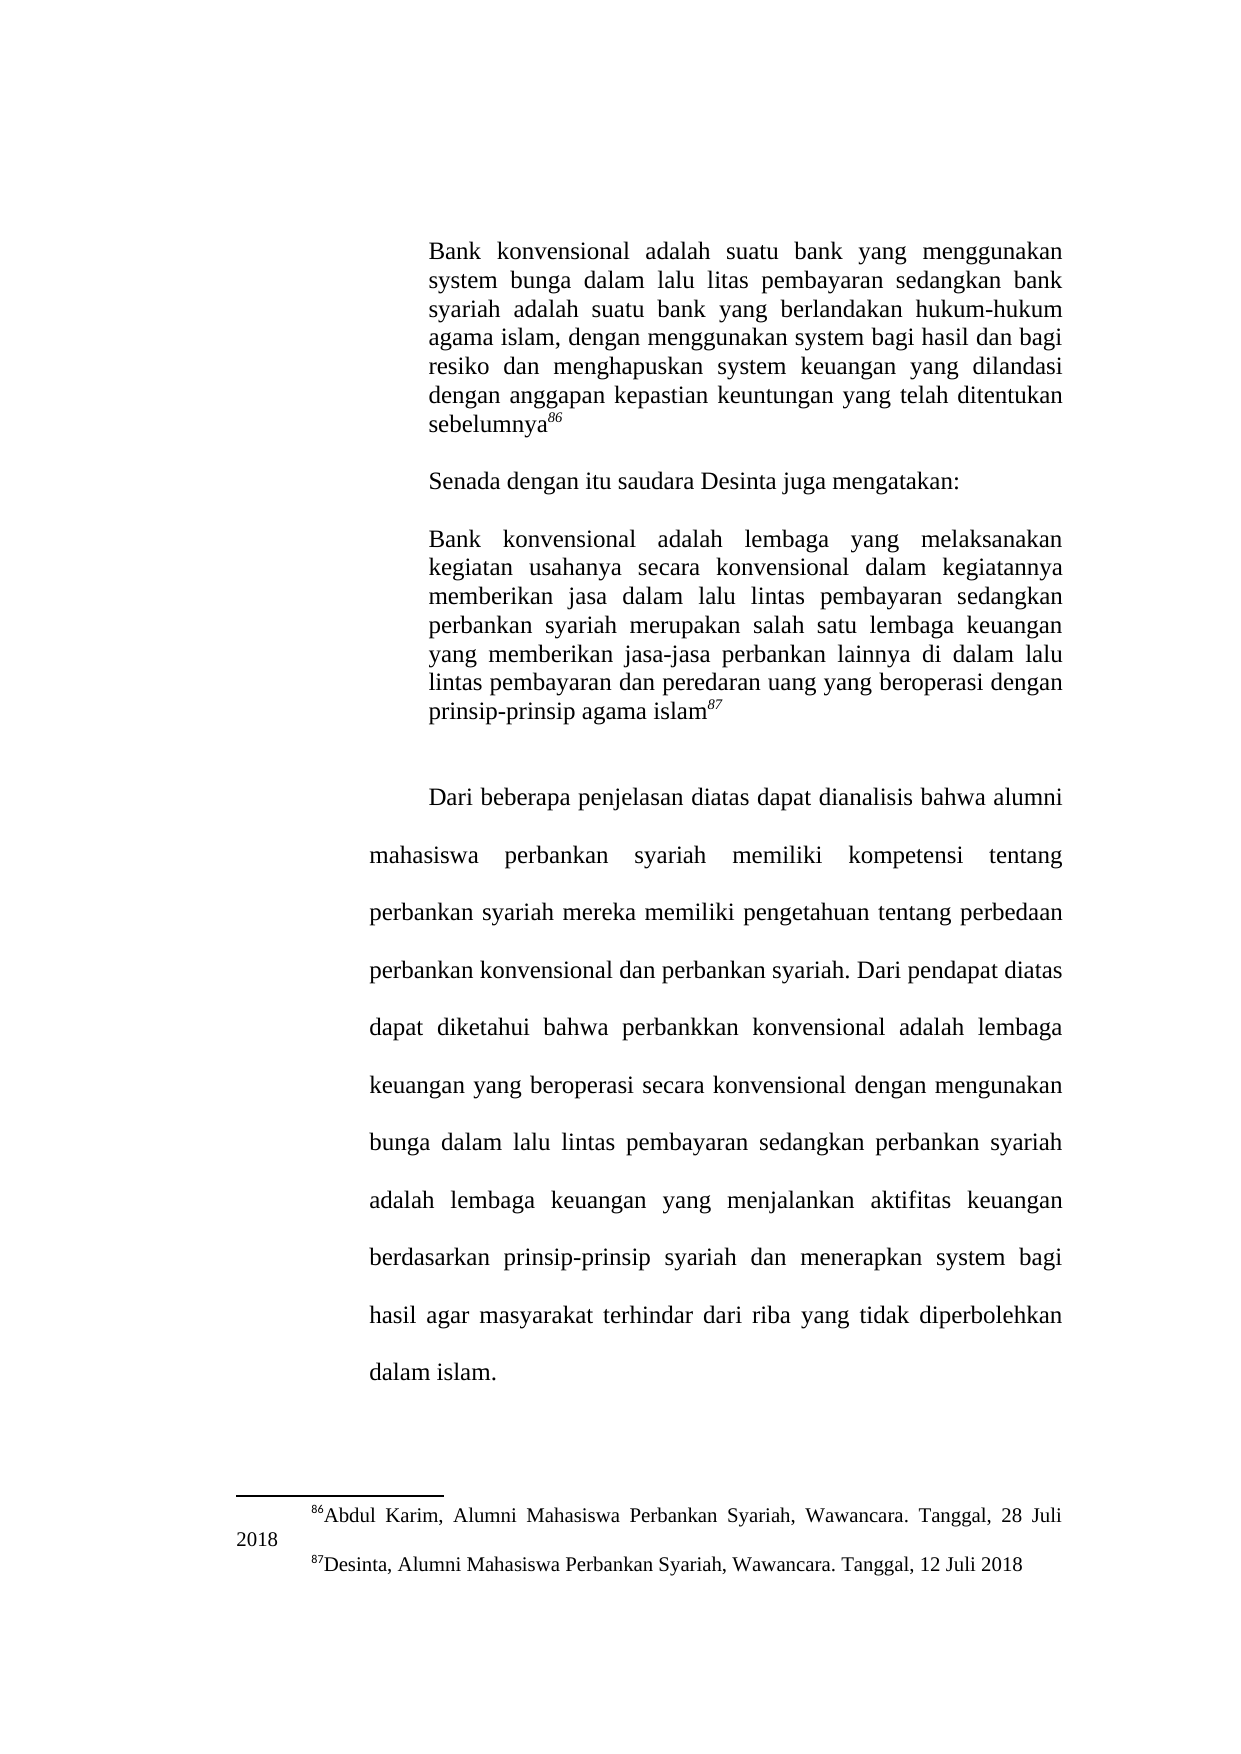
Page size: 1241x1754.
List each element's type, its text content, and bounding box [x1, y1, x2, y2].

list Senada dengan itu saudara Desinta juga mengatakan: [369, 466, 1063, 495]
list Bank konvensional adalah suatu bank yang menggunakan system bunga dalam lalu litas pembayaran sedangkan bank syariah adalah suatu bank yang berlandakan hukum-hukum agama islam, dengan menggunakan system bagi hasil dan bagi resiko dan menghapuskan system keuangan yang dilandasi dengan anggapan kepastian keuntungan yang telah ditentukan sebelumnya [428, 236, 1063, 437]
list Bank konvensional adalah lembaga yang melaksanakan kegiatan usahanya secara konvensional dalam kegiatannya memberikan jasa dalam lalu lintas pembayaran sedangkan perbankan syariah merupakan salah satu lembaga keuangan yang memberikan jasa-jasa perbankan lainnya di dalam lalu lintas pembayaran dan peredaran uang yang beroperasi dengan prinsip-prinsip agama islam [428, 524, 1063, 725]
list Dari beberapa penjelasan diatas dapat dianalisis bahwa alumni mahasiswa perbankan syariah memiliki kompetensi tentang perbankan syariah mereka memiliki pengetahuan tentang perbedaan perbankan konvensional dan perbankan syariah. Dari pendapat diatas dapat diketahui bahwa perbankkan konvensional adalah lembaga keuangan yang beroperasi secara konvensional dengan mengunakan bunga dalam lalu lintas pembayaran sedangkan perbankan syariah adalah lembaga keuangan yang menjalankan aktifitas keuangan berdasarkan prinsip-prinsip syariah dan menerapkan system bagi hasil agar masyarakat terhindar dari riba yang tidak diperbolehkan dalam islam. [369, 782, 1063, 1386]
